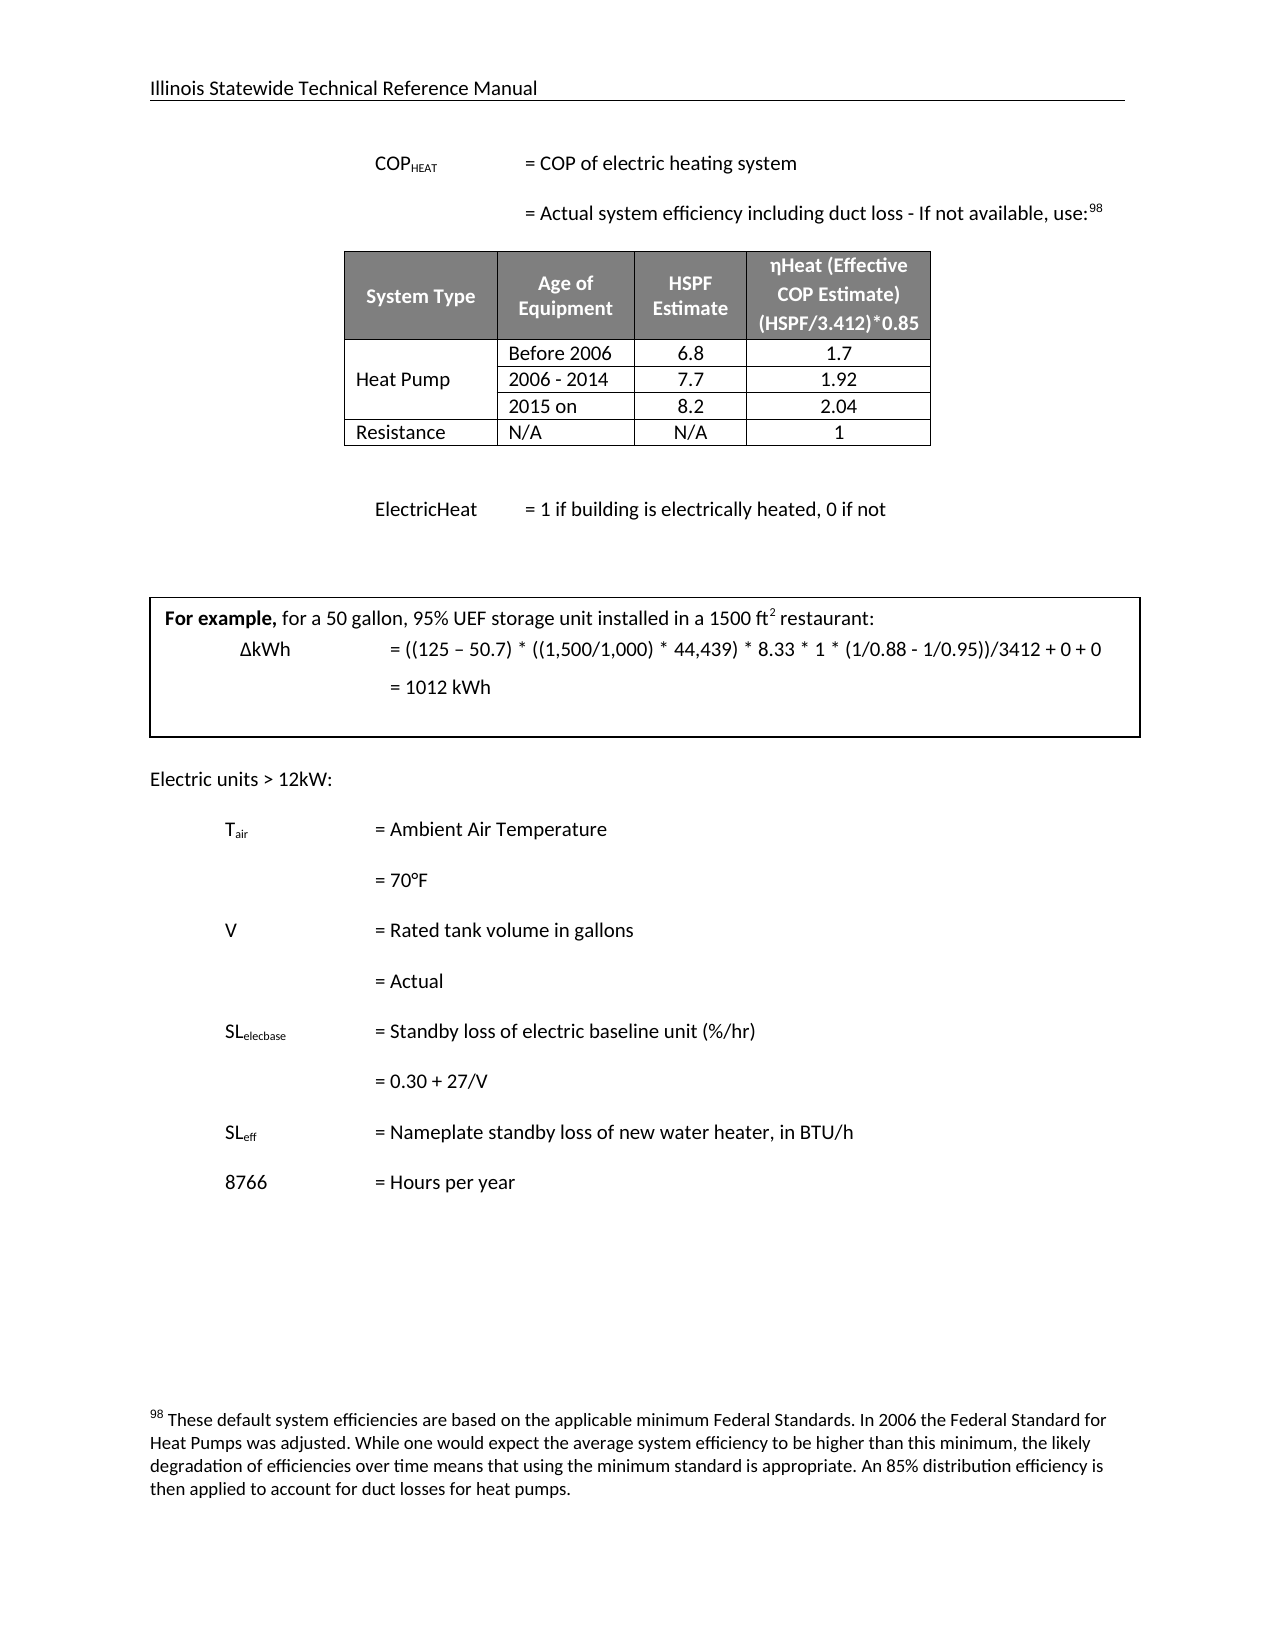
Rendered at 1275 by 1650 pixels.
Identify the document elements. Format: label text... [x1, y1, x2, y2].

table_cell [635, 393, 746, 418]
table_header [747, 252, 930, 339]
text 8766 = Hours per year [150, 1169, 1125, 1195]
text SLelecbase = Standby loss of electric baseline unit (%/hr) [150, 1018, 1125, 1044]
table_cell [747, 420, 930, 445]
text = 0.30 + 27/V [150, 1069, 1125, 1094]
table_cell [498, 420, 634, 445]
text V = Rated tank volume in gallons [150, 917, 1125, 943]
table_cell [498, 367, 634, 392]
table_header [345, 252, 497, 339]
text SLeff = Nameplate standby loss of new water heater, in BTU/h [150, 1119, 1125, 1144]
text Tair = Ambient Air Temperature [150, 817, 1125, 842]
text Electric units > 12kW: [150, 766, 1125, 792]
text = 70°F [150, 867, 1125, 892]
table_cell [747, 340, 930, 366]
text = Actual system efficiency including duct loss - If not available, use: [300, 200, 1125, 226]
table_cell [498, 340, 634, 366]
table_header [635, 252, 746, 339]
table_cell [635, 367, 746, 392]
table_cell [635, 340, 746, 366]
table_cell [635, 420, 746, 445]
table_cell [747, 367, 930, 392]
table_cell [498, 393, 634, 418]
text COPHEAT = COP of electric heating system [300, 150, 1125, 175]
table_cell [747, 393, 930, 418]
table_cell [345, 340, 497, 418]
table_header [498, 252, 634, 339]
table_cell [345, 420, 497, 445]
text ElectricHeat = 1 if building is electrically heated, 0 if not [300, 496, 1125, 522]
text = Actual [150, 968, 1125, 993]
